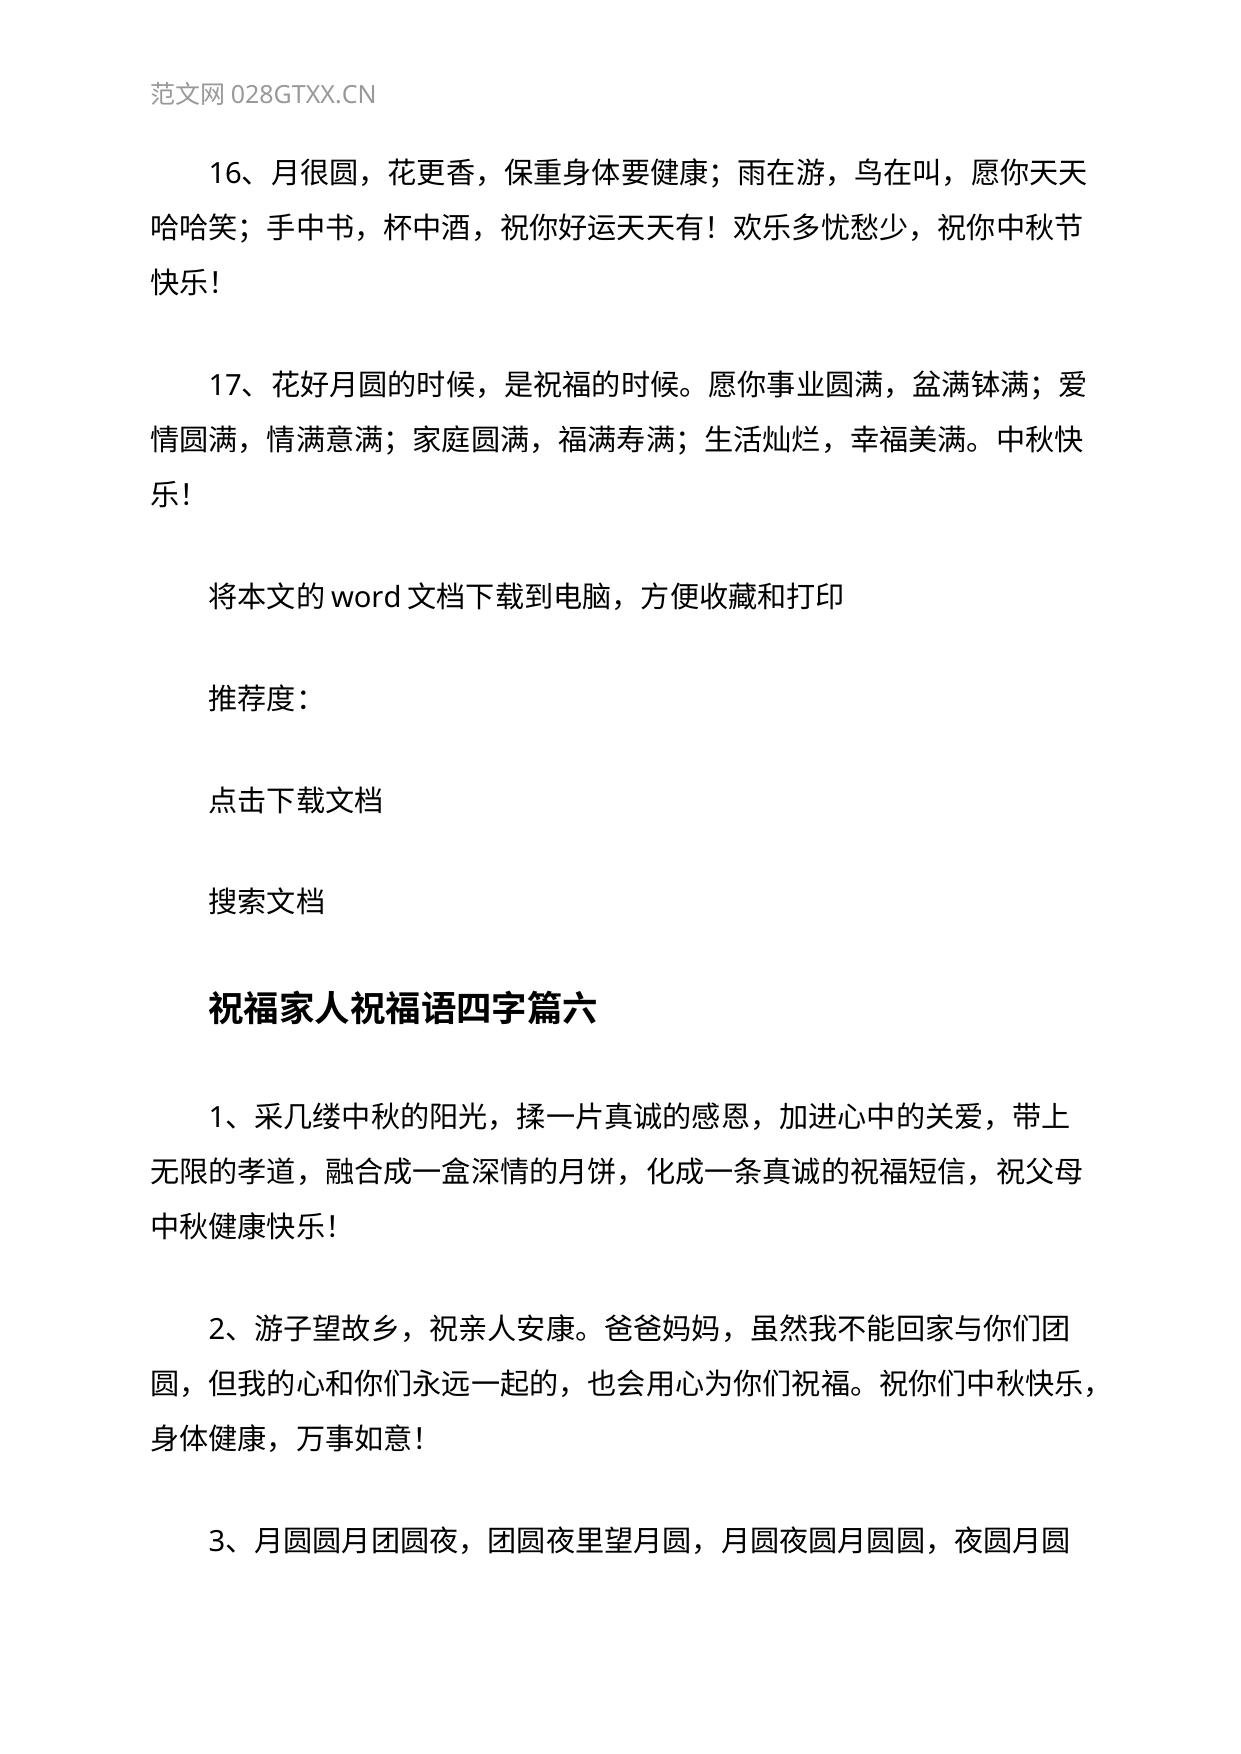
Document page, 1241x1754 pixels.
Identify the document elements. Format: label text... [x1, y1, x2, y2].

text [150, 1517, 1090, 1560]
text 2、游子望故乡，祝亲人安康。爸爸妈妈，虽然我不能回家与你们团圆，但我的心和你们永远一起的，也会用心为你们祝福。祝你们中秋快乐，身体健康，万事如意！ [150, 1306, 1090, 1458]
text 推荐度： [150, 675, 1090, 718]
text 17、花好月圆的时候，是祝福的时候。愿你事业圆满，盆满钵满；爱情圆满，情满意满；家庭圆满，福满寿满；生活灿烂，幸福美满。中秋快乐！ [150, 362, 1090, 514]
text 点击下载文档 [150, 777, 1090, 819]
text 祝福家人祝福语四字篇六 [150, 981, 1090, 1032]
text 1、采几缕中秋的阳光，揉一片真诚的感恩，加进心中的关爱，带上无限的孝道，融合成一盒深情的月饼，化成一条真诚的祝福短信，祝父母中秋健康快乐！ [150, 1094, 1090, 1246]
text 16、月很圆，花更香，保重身体要健康；雨在游，鸟在叫，愿你天天哈哈笑；手中书，杯中酒，祝你好运天天有！欢乐多忧愁少，祝你中秋节快乐！ [150, 150, 1090, 302]
text 将本文的word文档下载到电脑，方便收藏和打印 [150, 573, 1090, 616]
text 搜索文档 [150, 879, 1090, 921]
